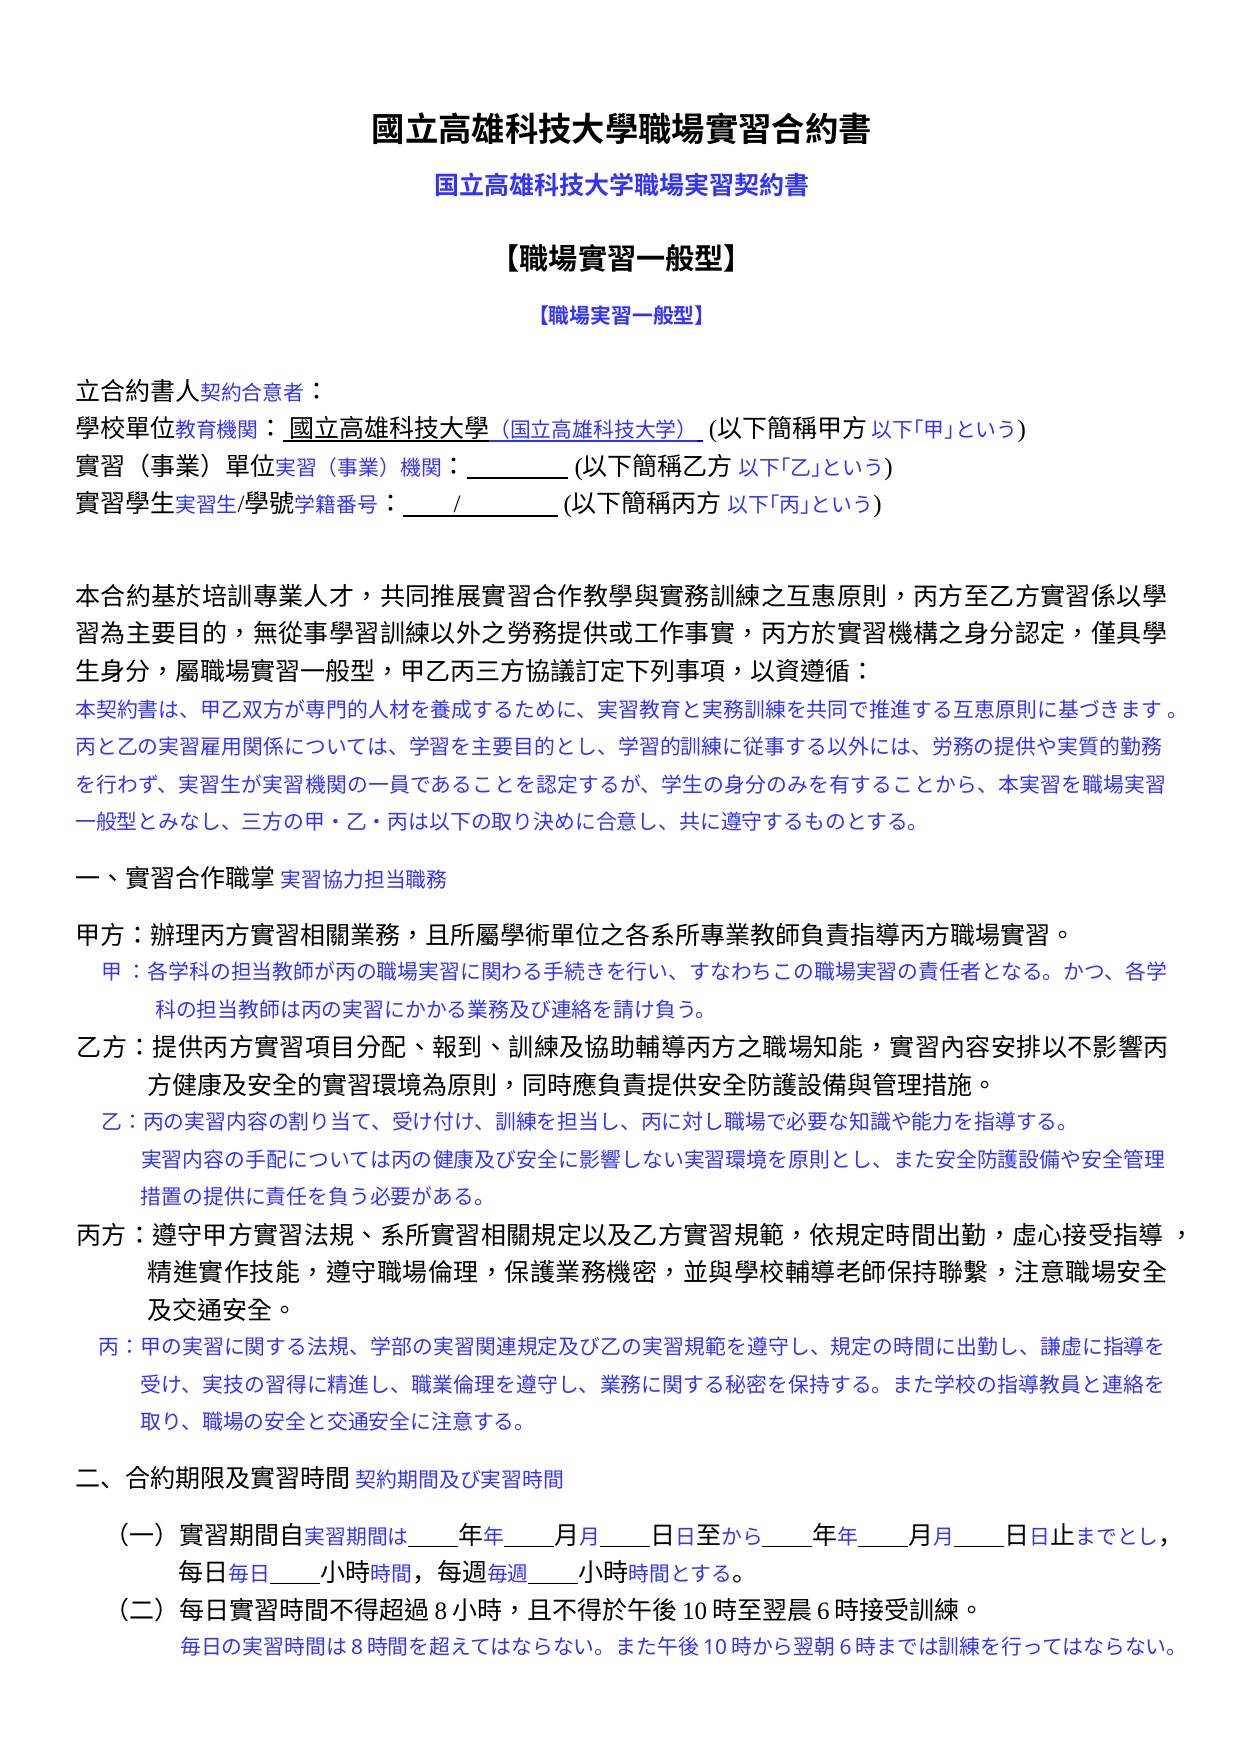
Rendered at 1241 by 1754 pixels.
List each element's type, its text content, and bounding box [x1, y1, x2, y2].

text 丙：甲の実習に関する法規、学部の実習関連規定及び乙の実習規範を遵守し、規定の時間に出勤し、謙虚に指導を受け、実技の習得に精進し、職業倫理を遵守し、業務に関する秘密を保持する。また学校の指導教員と連絡を取り、職場の安全と交通安全に注意する。 [98, 1327, 1169, 1439]
text 學校單位教育機関： 國立高雄科技大學（国立高雄科技大学） (以下簡稱甲方 以下｢甲｣という) [75, 408, 1169, 446]
text 甲方：辦理丙方實習相關業務，且所屬學術單位之各系所專業教師負責指導丙方職場實習。 [75, 914, 1169, 952]
text 国立高雄科技大学職場実習契約書 [75, 164, 1168, 202]
text 甲 ：各学科の担当教師が丙の職場実習に関わる手続きを行い、すなわちこの職場実習の責任者となる。かつ、各学科の担当教師は丙の実習にかかる業務及び連絡を請け負う。 [101, 952, 1169, 1027]
text 毎日の実習時間は8時間を超えてはならない。また午後10時から翌朝6時までは訓練を行ってはならない。 [180, 1627, 1169, 1664]
text 實習（事業）單位実習（事業）機関： (以下簡稱乙方 以下｢乙｣という) [75, 446, 1169, 483]
text 【職場実習一般型】 [75, 296, 1168, 333]
text 二、合約期限及實習時間 契約期間及び実習時間 [75, 1458, 1169, 1496]
text 丙方：遵守甲方實習法規、系所實習相關規定以及乙方實習規範，依規定時間出勤，虛心接受指導，精進實作技能，遵守職場倫理，保護業務機密，並與學校輔導老師保持聯繫，注意職場安全及交通安全。 [76, 1214, 1169, 1327]
text 本契約書は、甲乙双方が専門的人材を養成するために、実習教育と実務訓練を共同で推進する互恵原則に基づきます。丙と乙の実習雇用関係については、学習を主要目的とし、学習的訓練に従事する以外には、労務の提供や実質的勤務を行わず、実習生が実習機関の一員であることを認定するが、学生の身分のみを有することから、本実習を職場実習一般型とみなし、三方の甲・乙・丙は以下の取り決めに合意し、共に遵守するものとする。 [75, 689, 1168, 839]
text 立合約書人契約合意者： [75, 371, 1169, 408]
text 國立高雄科技大學職場實習合約書 [75, 89, 1168, 164]
text 乙方：提供丙方實習項目分配、報到、訓練及協助輔導丙方之職場知能，實習內容安排以不影響丙方健康及安全的實習環境為原則，同時應負責提供安全防護設備與管理措施。 [76, 1027, 1169, 1102]
text 實習學生実習生/學號学籍番号： / (以下簡稱丙方 以下｢丙｣という) [75, 483, 1169, 521]
text 一、實習合作職掌 実習協力担当職務 [75, 858, 1169, 896]
text 実習内容の手配については丙の健康及び安全に影響しない実習環境を原則とし、また安全防護設備や安全管理措置の提供に責任を負う必要がある。 [141, 1139, 1169, 1214]
text （二）每日實習時間不得超過8小時，且不得於午後10時至翌晨6時接受訓練。 [104, 1589, 1165, 1627]
text 【職場實習一般型】 [75, 221, 1168, 296]
text （一）實習期間自実習期間は＿＿年年＿＿月月＿＿日日至から＿＿年年＿＿月月＿＿日日止までとし，每日毎日＿＿小時時間，每週毎週＿＿小時時間とする。 [104, 1514, 1165, 1589]
text 乙：丙の実習内容の割り当て、受け付け、訓練を担当し、丙に対し職場で必要な知識や能力を指導する。 [101, 1102, 1169, 1139]
text 本合約基於培訓專業人才，共同推展實習合作教學與實務訓練之互惠原則，丙方至乙方實習係以學習為主要目的，無從事學習訓練以外之勞務提供或工作事實，丙方於實習機構之身分認定，僅具學生身分，屬職場實習一般型，甲乙丙三方協議訂定下列事項，以資遵循： [75, 577, 1168, 689]
